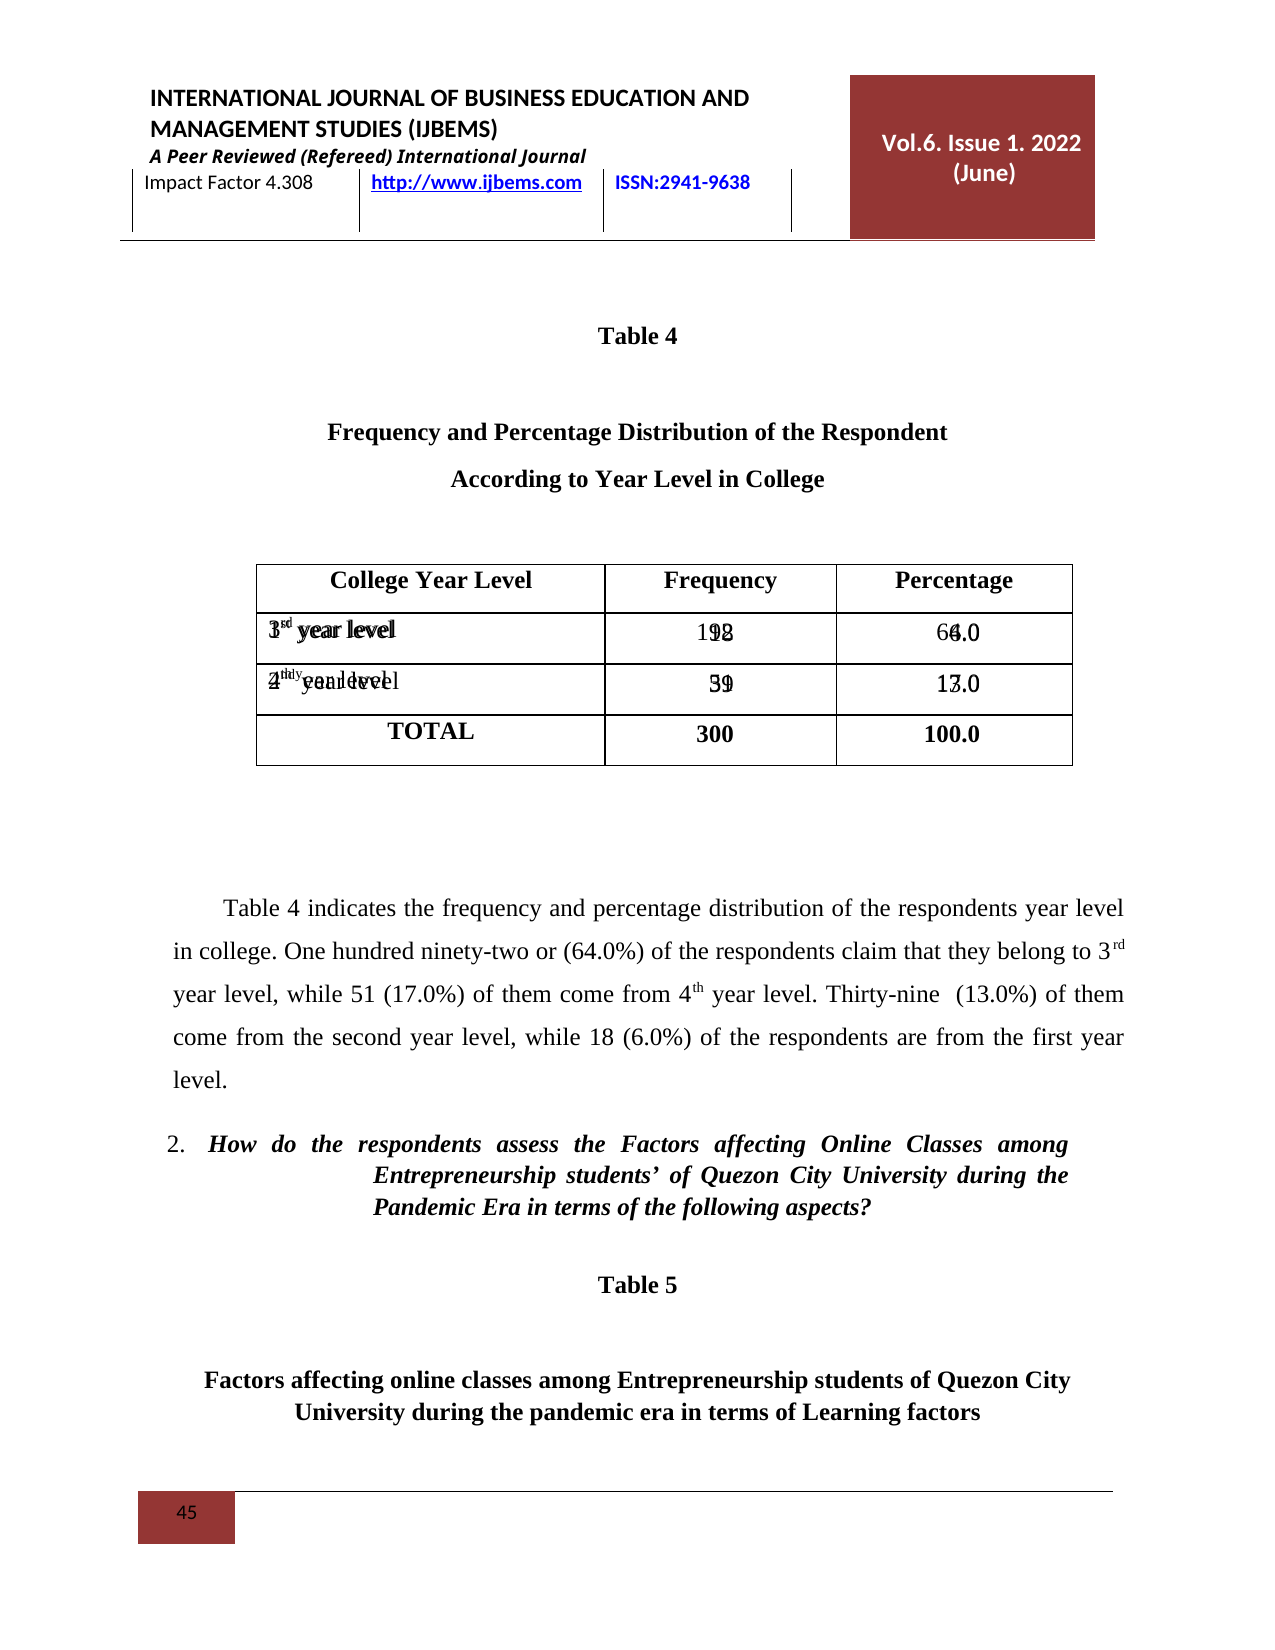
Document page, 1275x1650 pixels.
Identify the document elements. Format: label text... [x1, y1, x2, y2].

table_header 64.0 [837, 613, 997, 663]
table_cell TOTAL [257, 715, 604, 765]
table_cell 4th year level [257, 664, 604, 714]
text Table 5 [150, 1270, 1125, 1299]
table_cell 300 [606, 715, 751, 765]
table_header 192 [606, 613, 751, 663]
table_cell [751, 715, 836, 765]
table_header College Year Level [257, 565, 604, 612]
text Table 4 [150, 321, 1125, 350]
table_cell 17.0 [837, 664, 997, 714]
text According to Year Level in College [150, 464, 1125, 493]
table_header 2. [155, 1125, 197, 1222]
table_header Percentage [837, 565, 1072, 612]
table_header [998, 613, 1072, 663]
table_header Frequency [606, 565, 836, 612]
table_cell [751, 664, 836, 714]
table_header [751, 613, 836, 663]
table_cell [998, 664, 1072, 714]
table_cell [998, 715, 1072, 765]
text Table 4 indicates the frequency and percentage distribution of the respondents year level in college. One hundred ninety-two or (64.0%) of the respondents claim that they belong to 3rd year level, while 51 (17.0%) of them come from 4th year level. Thirty-nine (13.0%) of them come from the second year level, while 18 (6.0%) of the respondents are from the first year level. [173, 893, 1125, 1094]
text Factors affecting online classes among Entrepreneurship students of Quezon City University during the pandemic era in terms of Learning factors [150, 1366, 1125, 1425]
text Frequency and Percentage Distribution of the Respondent [150, 417, 1125, 446]
table_cell 51 [606, 664, 751, 714]
table_header How do the respondents assess the Factors affecting Online Classes among Entrepreneurship students’ of Quezon City University during the Pandemic Era in terms of the following aspects? [197, 1125, 1081, 1222]
table_cell 100.0 [837, 715, 997, 765]
table_header 3rd year level [257, 613, 604, 663]
